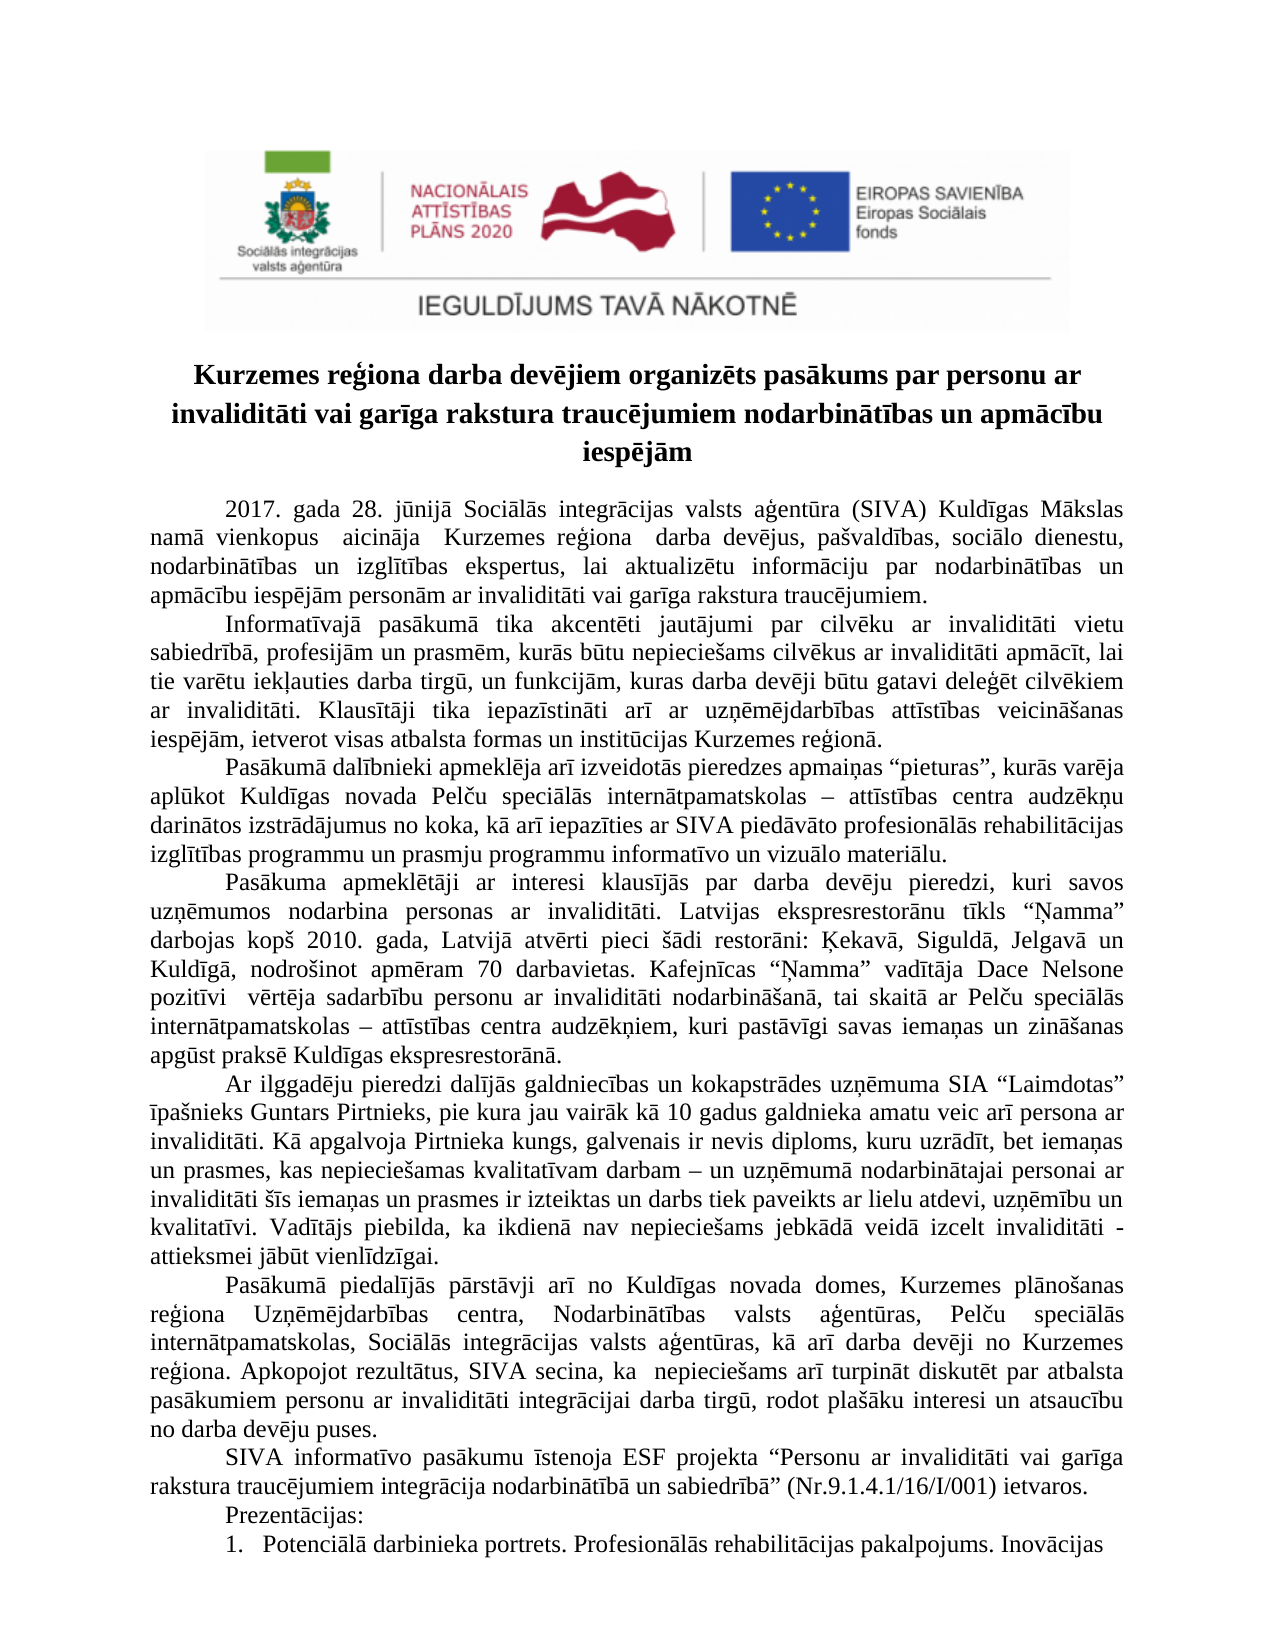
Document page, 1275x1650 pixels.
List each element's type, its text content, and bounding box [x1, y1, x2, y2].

text Prezentācijas: [150, 1500, 1125, 1529]
picture [205, 150, 1070, 333]
text Pasākumā piedalījās pārstāvji arī no Kuldīgas novada domes, Kurzemes plānošanas reģiona Uzņēmējdarbības centra, Nodarbinātības valsts aģentūras, Pelču speciālās internātpamatskolas, Sociālās integrācijas valsts aģentūras, kā arī darba devēji no Kurzemes reģiona. Apkopojot rezultātus, SIVA secina, ka nepieciešams arī turpināt diskutēt par atbalsta pasākumiem personu ar invaliditāti integrācijai darba tirgū, rodot plašāku interesi un atsaucību no darba devēju puses. [150, 1270, 1125, 1442]
text 2017. gada 28. jūnijā Sociālās integrācijas valsts aģentūra (SIVA) Kuldīgas Mākslas namā vienkopus aicināja Kurzemes reģiona darba devējus, pašvaldības, sociālo dienestu, nodarbinātības un izglītības ekspertus, lai aktualizētu informāciju par nodarbinātības un apmācību iespējām personām ar invaliditāti vai garīga rakstura traucējumiem. [150, 494, 1125, 609]
text Kurzemes reģiona darba devējiem organizēts pasākums par personu ar invaliditāti vai garīga rakstura traucējumiem nodarbinātības un apmācību iespējām [150, 357, 1125, 468]
text Ar ilggadēju pieredzi dalījās galdniecības un kokapstrādes uzņēmuma SIA “Laimdotas” īpašnieks Guntars Pirtnieks, pie kura jau vairāk kā 10 gadus galdnieka amatu veic arī persona ar invaliditāti. Kā apgalvoja Pirtnieka kungs, galvenais ir nevis diploms, kuru uzrādīt, bet iemaņas un prasmes, kas nepieciešamas kvalitatīvam darbam – un uzņēmumā nodarbinātajai personai ar invaliditāti šīs iemaņas un prasmes ir izteiktas un darbs tiek paveikts ar lielu atdevi, uzņēmību un kvalitatīvi. Vadītājs piebilda, ka ikdienā nav nepieciešams jebkādā veidā izcelt invaliditāti - attieksmei jābūt vienlīdzīgai. [150, 1069, 1125, 1270]
text SIVA informatīvo pasākumu īstenoja ESF projekta “Personu ar invaliditāti vai garīga rakstura traucējumiem integrācija nodarbinātībā un sabiedrībā” (Nr.9.1.4.1/16/I/001) ietvaros. [150, 1442, 1125, 1500]
text Pasākumā dalībnieki apmeklēja arī izveidotās pieredzes apmaiņas “pieturas”, kurās varēja aplūkot Kuldīgas novada Pelču speciālās internātpamatskolas – attīstības centra audzēkņu darinātos izstrādājumus no koka, kā arī iepazīties ar SIVA piedāvāto profesionālās rehabilitācijas izglītības programmu un prasmju programmu informatīvo un vizuālo materiālu. [150, 752, 1125, 867]
text Pasākuma apmeklētāji ar interesi klausījās par darba devēju pieredzi, kuri savos uzņēmumos nodarbina personas ar invaliditāti. Latvijas ekspresrestorānu tīkls “Ņamma” darbojas kopš 2010. gada, Latvijā atvērti pieci šādi restorāni: Ķekavā, Siguldā, Jelgavā un Kuldīgā, nodrošinot apmēram 70 darbavietas. Kafejnīcas “Ņamma” vadītāja Dace Nelsone pozitīvi vērtēja sadarbību personu ar invaliditāti nodarbināšanā, tai skaitā ar Pelču speciālās internātpamatskolas – attīstības centra audzēkņiem, kuri pastāvīgi savas iemaņas un zināšanas apgūst praksē Kuldīgas ekspresrestorānā. [150, 867, 1125, 1069]
list Potenciālā darbinieka portrets. Profesionālās rehabilitācijas pakalpojums. Inovācijas [225, 1529, 1125, 1557]
text Informatīvajā pasākumā tika akcentēti jautājumi par cilvēku ar invaliditāti vietu sabiedrībā, profesijām un prasmēm, kurās būtu nepieciešams cilvēkus ar invaliditāti apmācīt, lai tie varētu iekļauties darba tirgū, un funkcijām, kuras darba devēji būtu gatavi deleģēt cilvēkiem ar invaliditāti. Klausītāji tika iepazīstināti arī ar uzņēmējdarbības attīstības veicināšanas iespējām, ietverot visas atbalsta formas un institūcijas Kurzemes reģionā. [150, 609, 1125, 752]
